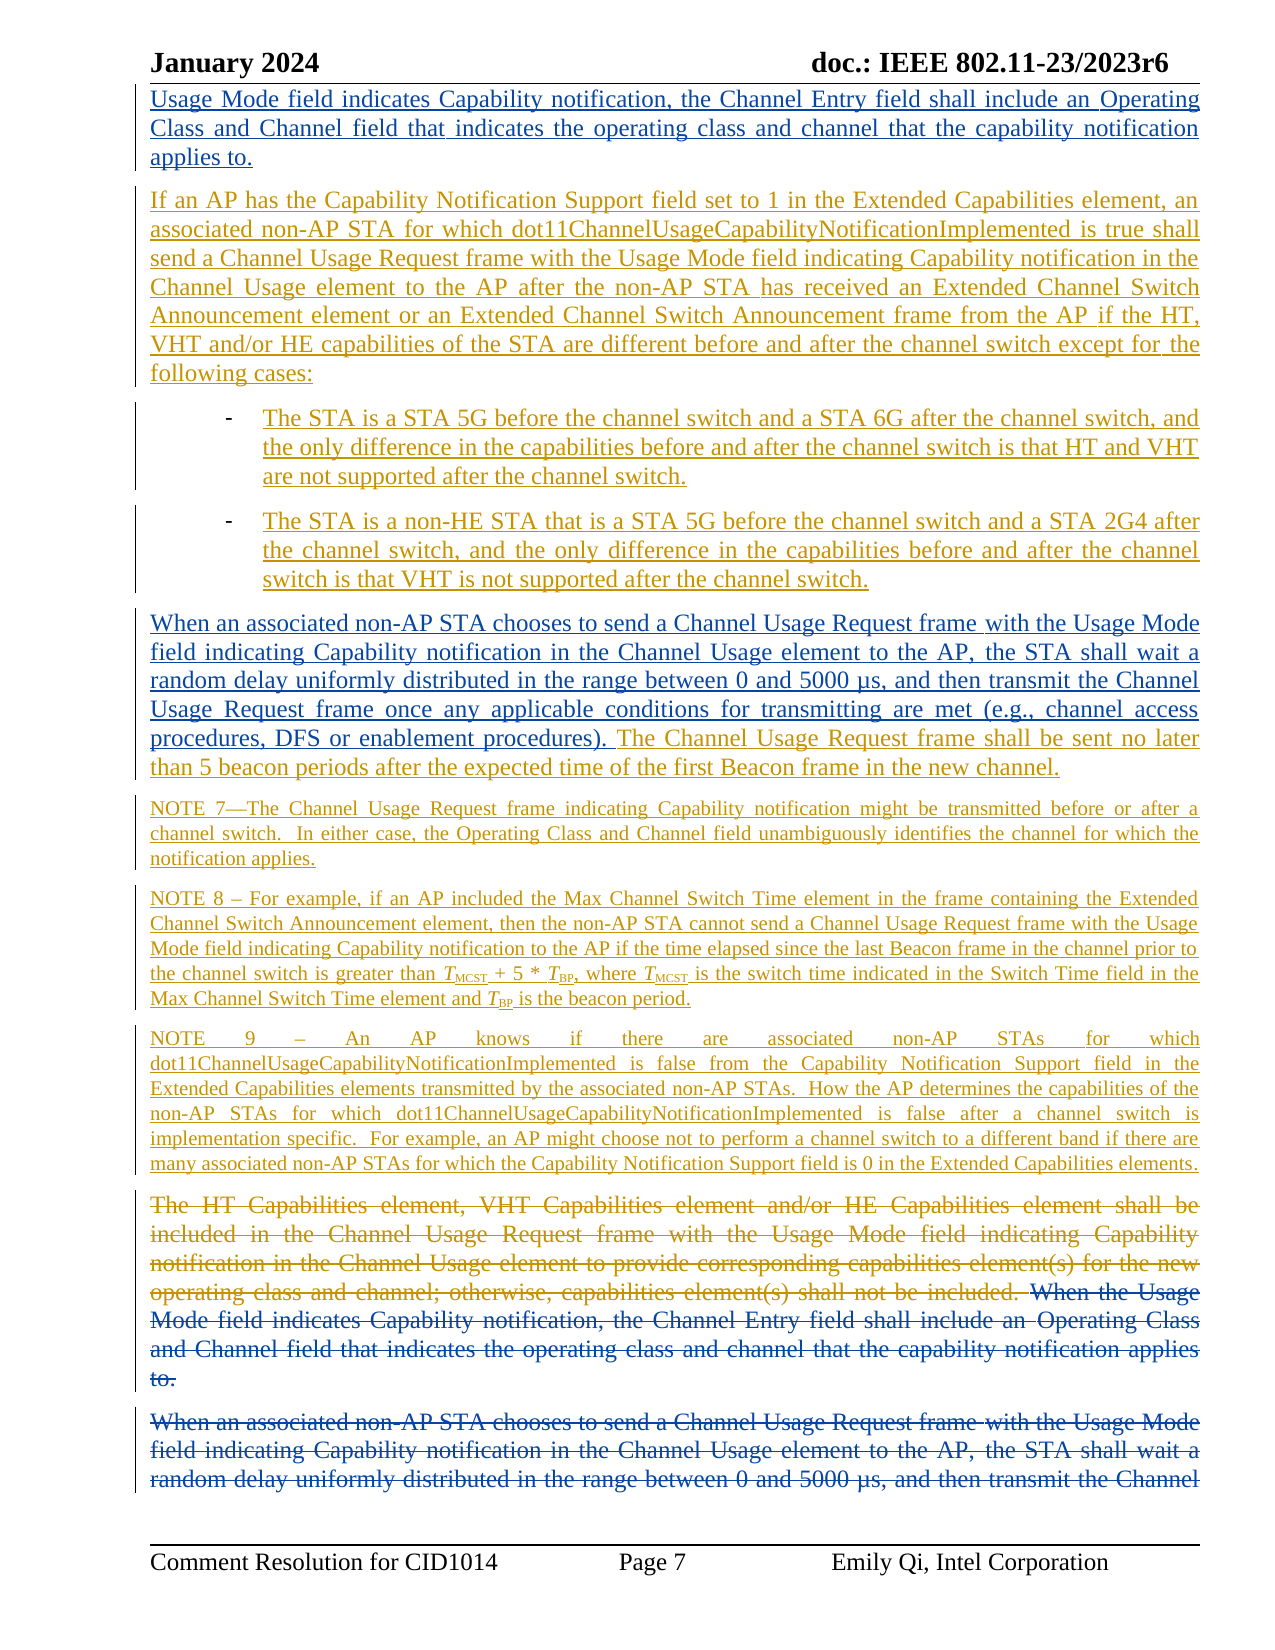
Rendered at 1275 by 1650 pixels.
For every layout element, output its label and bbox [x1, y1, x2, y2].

text [150, 84, 1200, 171]
